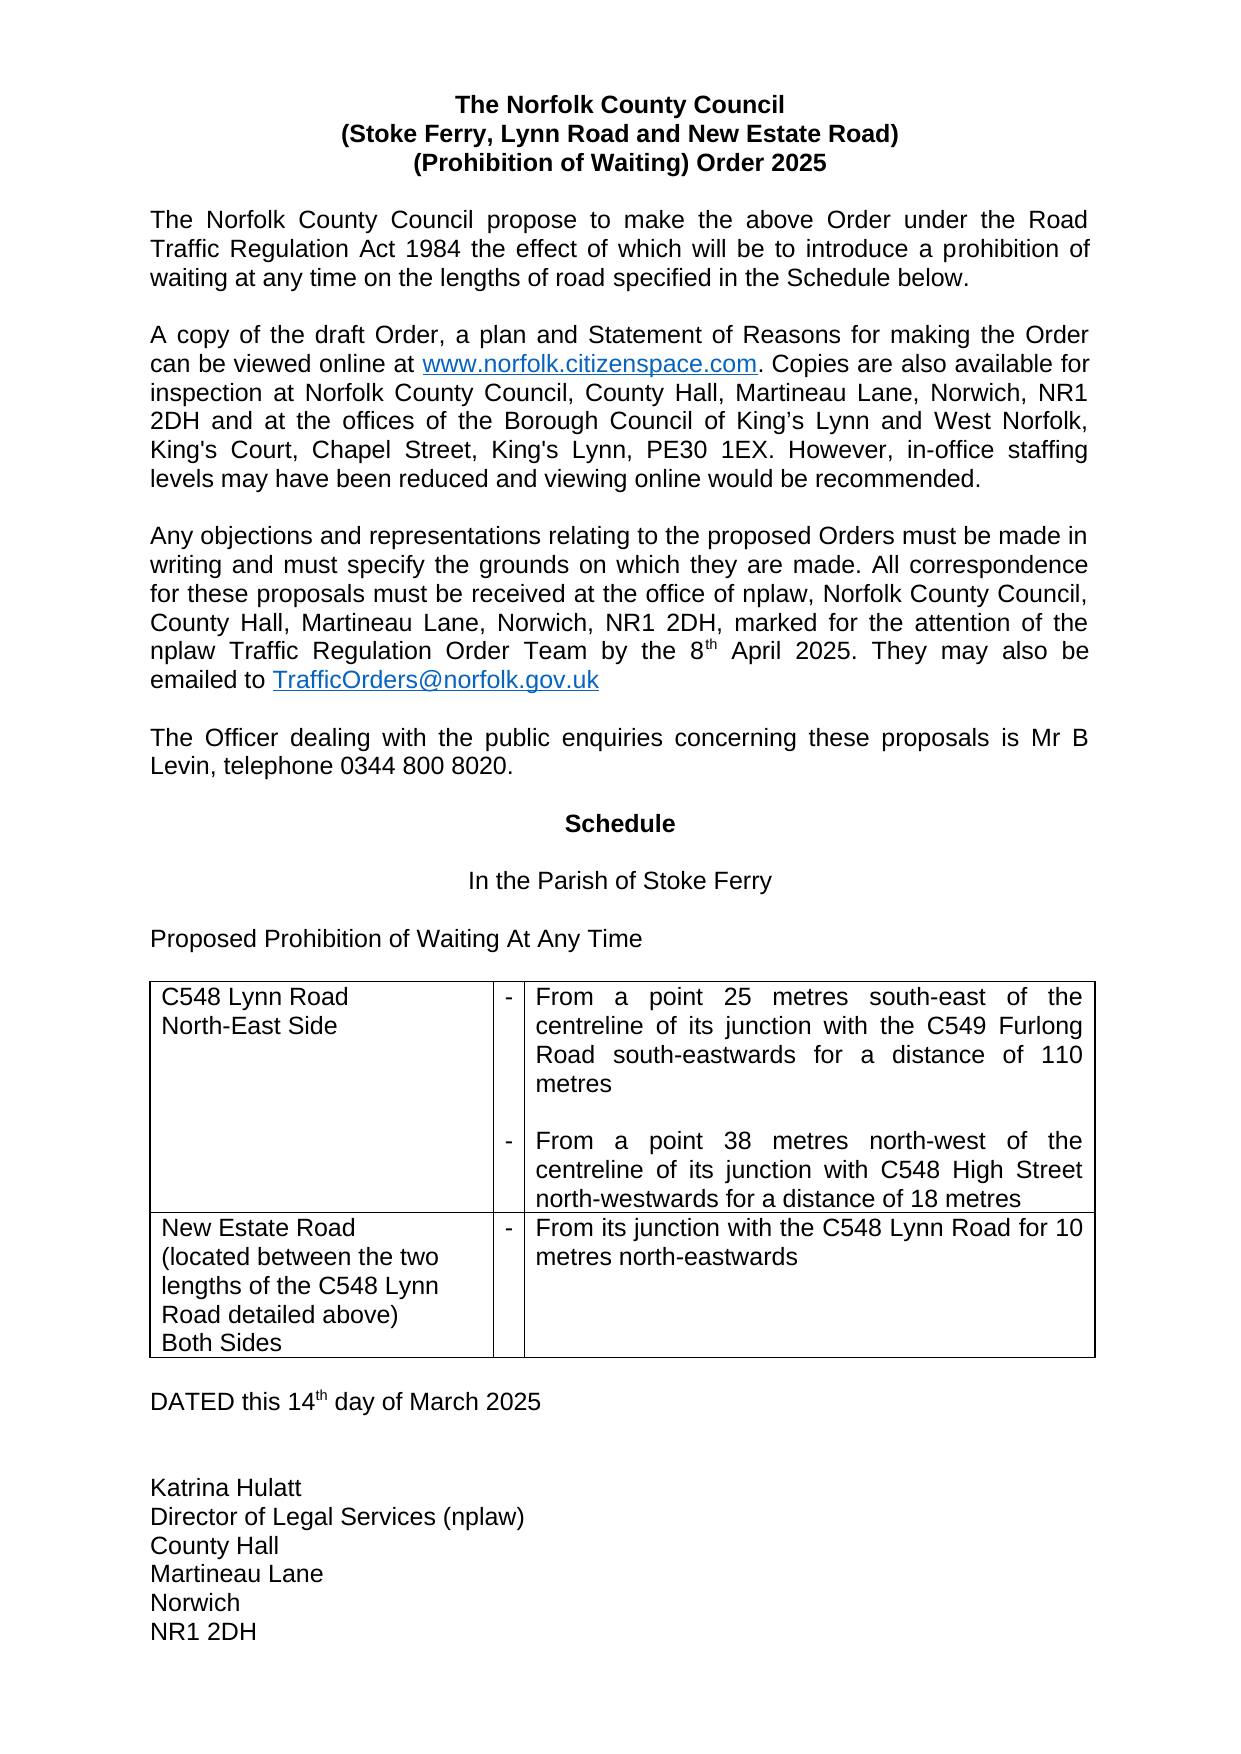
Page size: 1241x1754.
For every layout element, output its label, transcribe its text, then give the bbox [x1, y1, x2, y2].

text The Norfolk County Council [150, 90, 1090, 119]
text County Hall [150, 1531, 1090, 1559]
table_cell From its junction with the C548 Lynn Road for 10 metres north-eastwards [525, 1213, 1094, 1357]
table_cell - [494, 1213, 524, 1357]
table_cell New Estate Road (located between the two lengths of the C548 Lynn Road detailed above) Both Sides [151, 1213, 493, 1357]
text NR1 2DH [150, 1617, 1090, 1646]
text DATED this 14th day of March 2025 [150, 1387, 1090, 1416]
text Martineau Lane [150, 1559, 1090, 1588]
table_header From a point 25 metres south-east of the centreline of its junction with the C549 Furlong Road south-eastwards for a distance of 110 metres From a point 38 metres north-west of the centreline of its junction with C548 High Street north-westwards for a distance of 18 metres [525, 982, 1094, 1212]
table_header - - [494, 982, 524, 1212]
text Norwich [150, 1588, 1090, 1617]
text Any objections and representations relating to the proposed Orders must be made in writing and must specify the grounds on which they are made. All correspondence for these proposals must be received at the office of nplaw, Norfolk County Council, County Hall, Martineau Lane, Norwich, NR1 2DH, marked for the attention of the nplaw Traffic Regulation Order Team by the 8th April 2025. They may also be emailed to TrafficOrders@norfolk.gov.uk [150, 521, 1090, 694]
text Director of Legal Services (nplaw) [150, 1502, 1090, 1531]
text Katrina Hulatt [150, 1473, 1090, 1502]
text In the Parish of Stoke Ferry [150, 866, 1090, 895]
text The Officer dealing with the public enquiries concerning these proposals is Mr B Levin, telephone 0344 800 8020. [150, 722, 1090, 780]
table_header C548 Lynn Road North-East Side [151, 982, 493, 1212]
text (Stoke Ferry, Lynn Road and New Estate Road) [150, 119, 1090, 147]
text A copy of the draft Order, a plan and Statement of Reasons for making the Order can be viewed online at www.norfolk.citizenspace.com. Copies are also available for inspection at Norfolk County Council, County Hall, Martineau Lane, Norwich, NR1 2DH and at the offices of the Borough Council of King’s Lynn and West Norfolk, King's Court, Chapel Street, King's Lynn, PE30 1EX. However, in-office staffing levels may have been reduced and viewing online would be recommended. [150, 320, 1090, 492]
text Schedule [150, 809, 1090, 837]
text The Norfolk County Council propose to make the above Order under the Road Traffic Regulation Act 1984 the effect of which will be to introduce a prohibition of waiting at any time on the lengths of road specified in the Schedule below. [150, 205, 1090, 291]
text Proposed Prohibition of Waiting At Any Time [150, 924, 1090, 952]
text (Prohibition of Waiting) Order 2025 [150, 147, 1090, 176]
